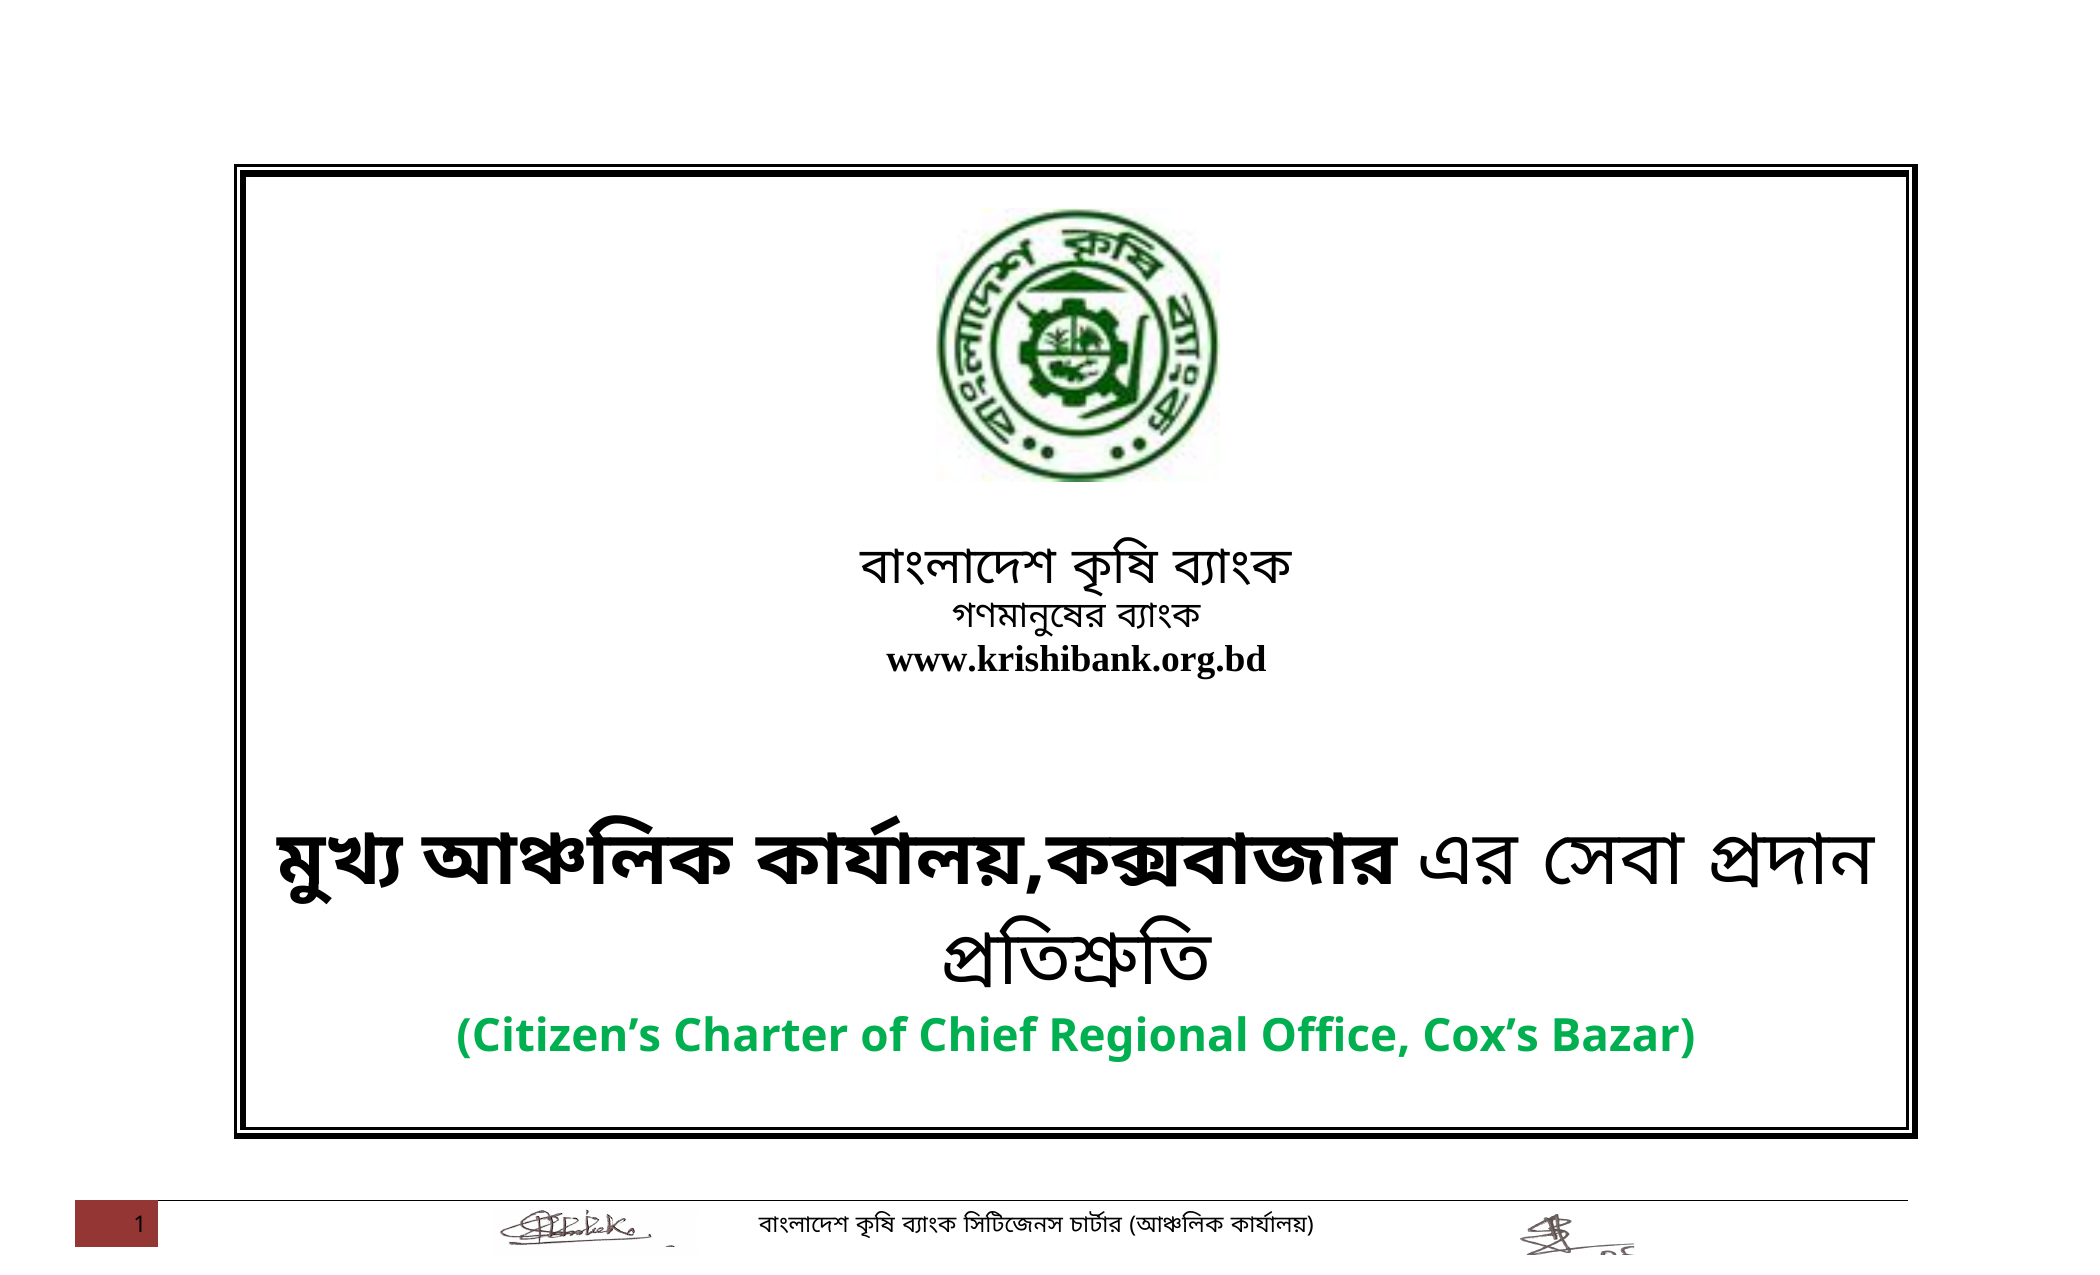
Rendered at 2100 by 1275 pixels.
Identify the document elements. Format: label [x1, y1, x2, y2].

table_header [240, 167, 1912, 1127]
picture [935, 208, 1221, 482]
picture [1498, 1208, 1635, 1255]
picture [491, 1207, 702, 1247]
